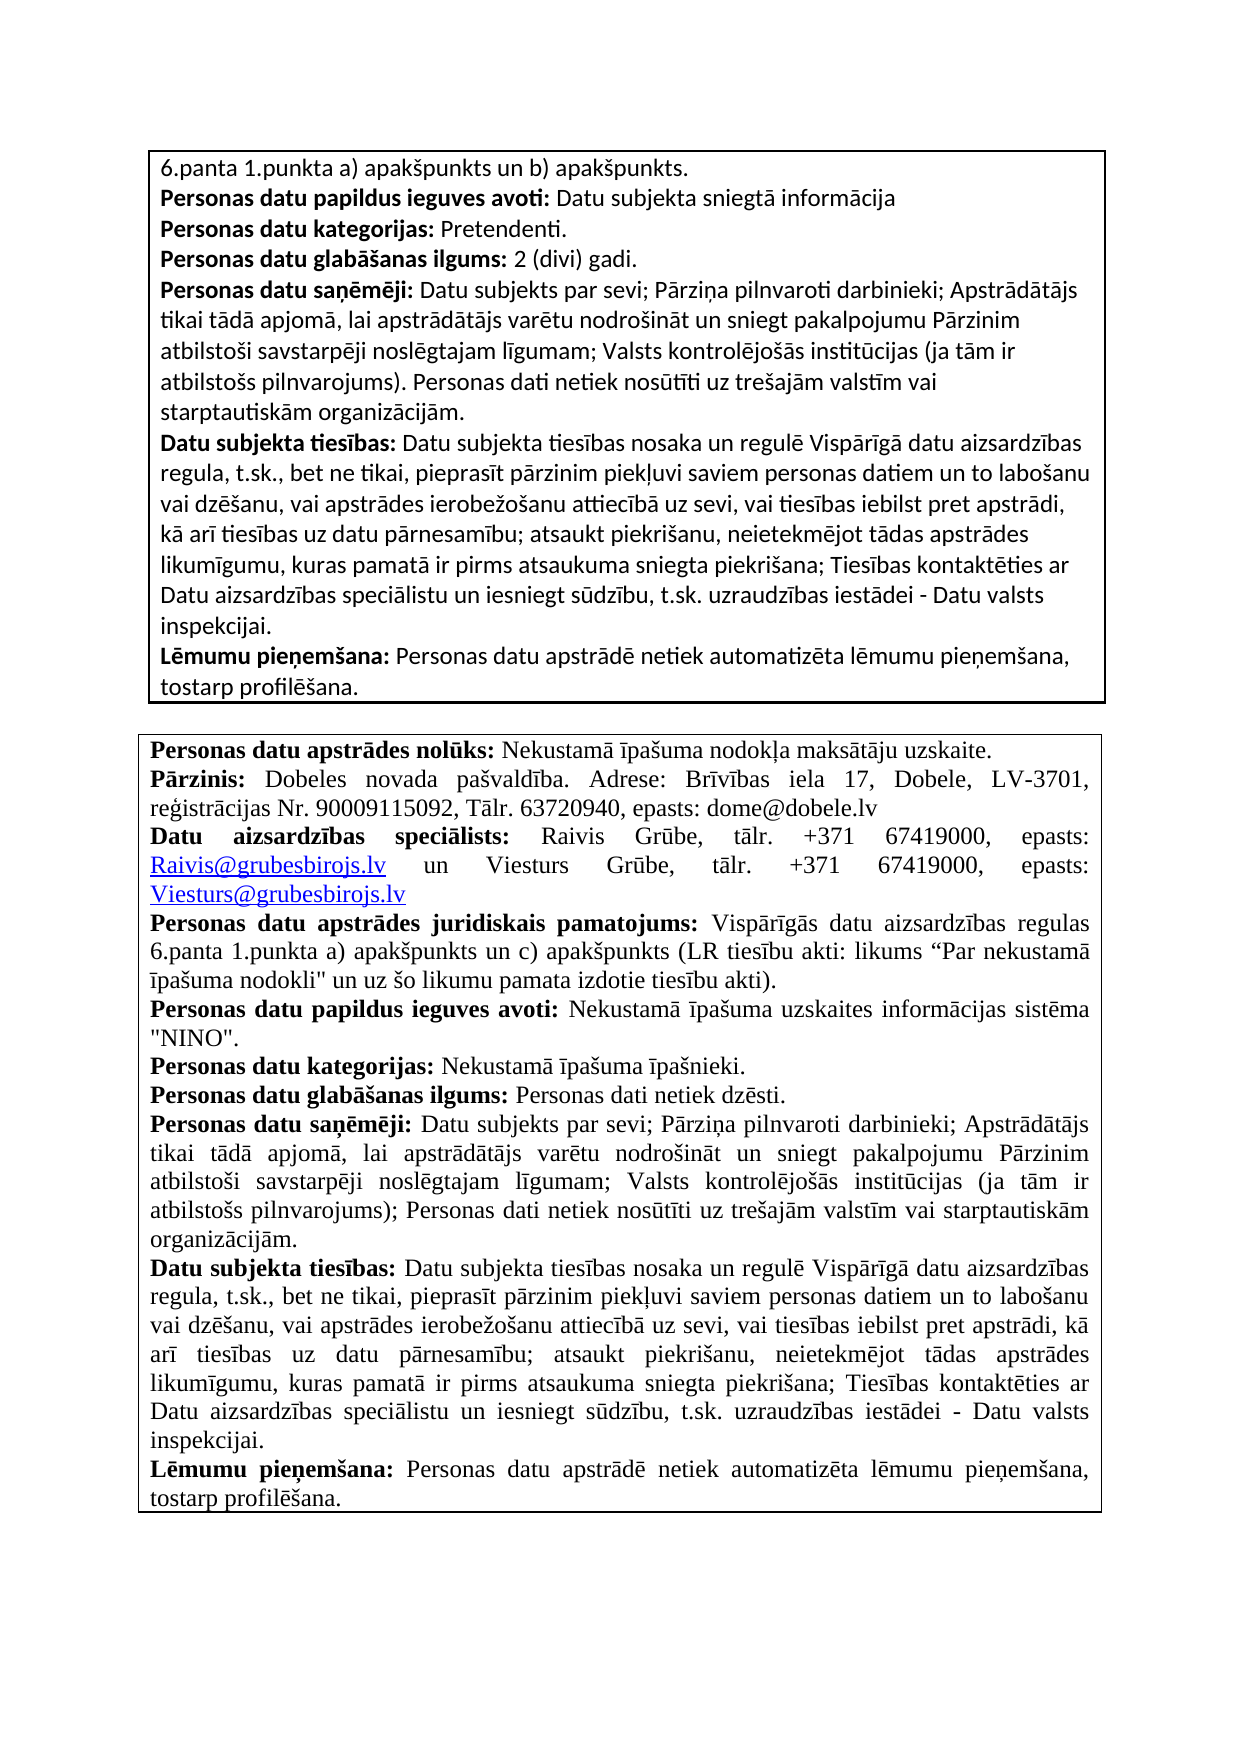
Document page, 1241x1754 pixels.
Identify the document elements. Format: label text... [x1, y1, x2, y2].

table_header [150, 152, 1104, 701]
table_header Personas datu apstrādes nolūks: Nekustamā īpašuma nodokļa maksātāju uzskaite. Pārzinis: Dobeles novada pašvaldība. Adrese: Brīvības iela 17, Dobele, LV-3701, reģistrācijas Nr. 90009115092, Tālr. 63720940, epasts: dome@dobele.lv Datu aizsardzības speciālists: Raivis Grūbe, tālr. +371 67419000, epasts: Raivis@grubesbirojs.lv un Viesturs Grūbe, tālr. +371 67419000, epasts: Viesturs@grubesbirojs.lv Personas datu apstrādes juridiskais pamatojums: Vispārīgās datu aizsardzības regulas 6.panta 1.punkta a) apakšpunkts un c) apakšpunkts (LR tiesību akti: likums “Par nekustamā īpašuma nodokli" un uz šo likumu pamata izdotie tiesību akti). Personas datu papildus ieguves avoti: Nekustamā īpašuma uzskaites informācijas sistēma "NINO". Personas datu kategorijas: Nekustamā īpašuma īpašnieki. Personas datu glabāšanas ilgums: Personas dati netiek dzēsti. Personas datu saņēmēji: Datu subjekts par sevi; Pārziņa pilnvaroti darbinieki; Apstrādātājs tikai tādā apjomā, lai apstrādātājs varētu nodrošināt un sniegt pakalpojumu Pārzinim atbilstoši savstarpēji noslēgtajam līgumam; Valsts kontrolējošās institūcijas (ja tām ir atbilstošs pilnvarojums); Personas dati netiek nosūtīti uz trešajām valstīm vai starptautiskām organizācijām. Datu subjekta tiesības: Datu subjekta tiesības nosaka un regulē Vispārīgā datu aizsardzības regula, t.sk., bet ne tikai, pieprasīt pārzinim piekļuvi saviem personas datiem un to labošanu vai dzēšanu, vai apstrādes ierobežošanu attiecībā uz sevi, vai tiesības iebilst pret apstrādi, kā arī tiesības uz datu pārnesamību; atsaukt piekrišanu, neietekmējot tādas apstrādes likumīgumu, kuras pamatā ir pirms atsaukuma sniegta piekrišana; Tiesības kontaktēties ar Datu aizsardzības speciālistu un iesniegt sūdzību, t.sk. uzraudzības iestādei - Datu valsts inspekcijai. Lēmumu pieņemšana: Personas datu apstrādē netiek automatizēta lēmumu pieņemšana, tostarp profilēšana. [139, 735, 1101, 1511]
